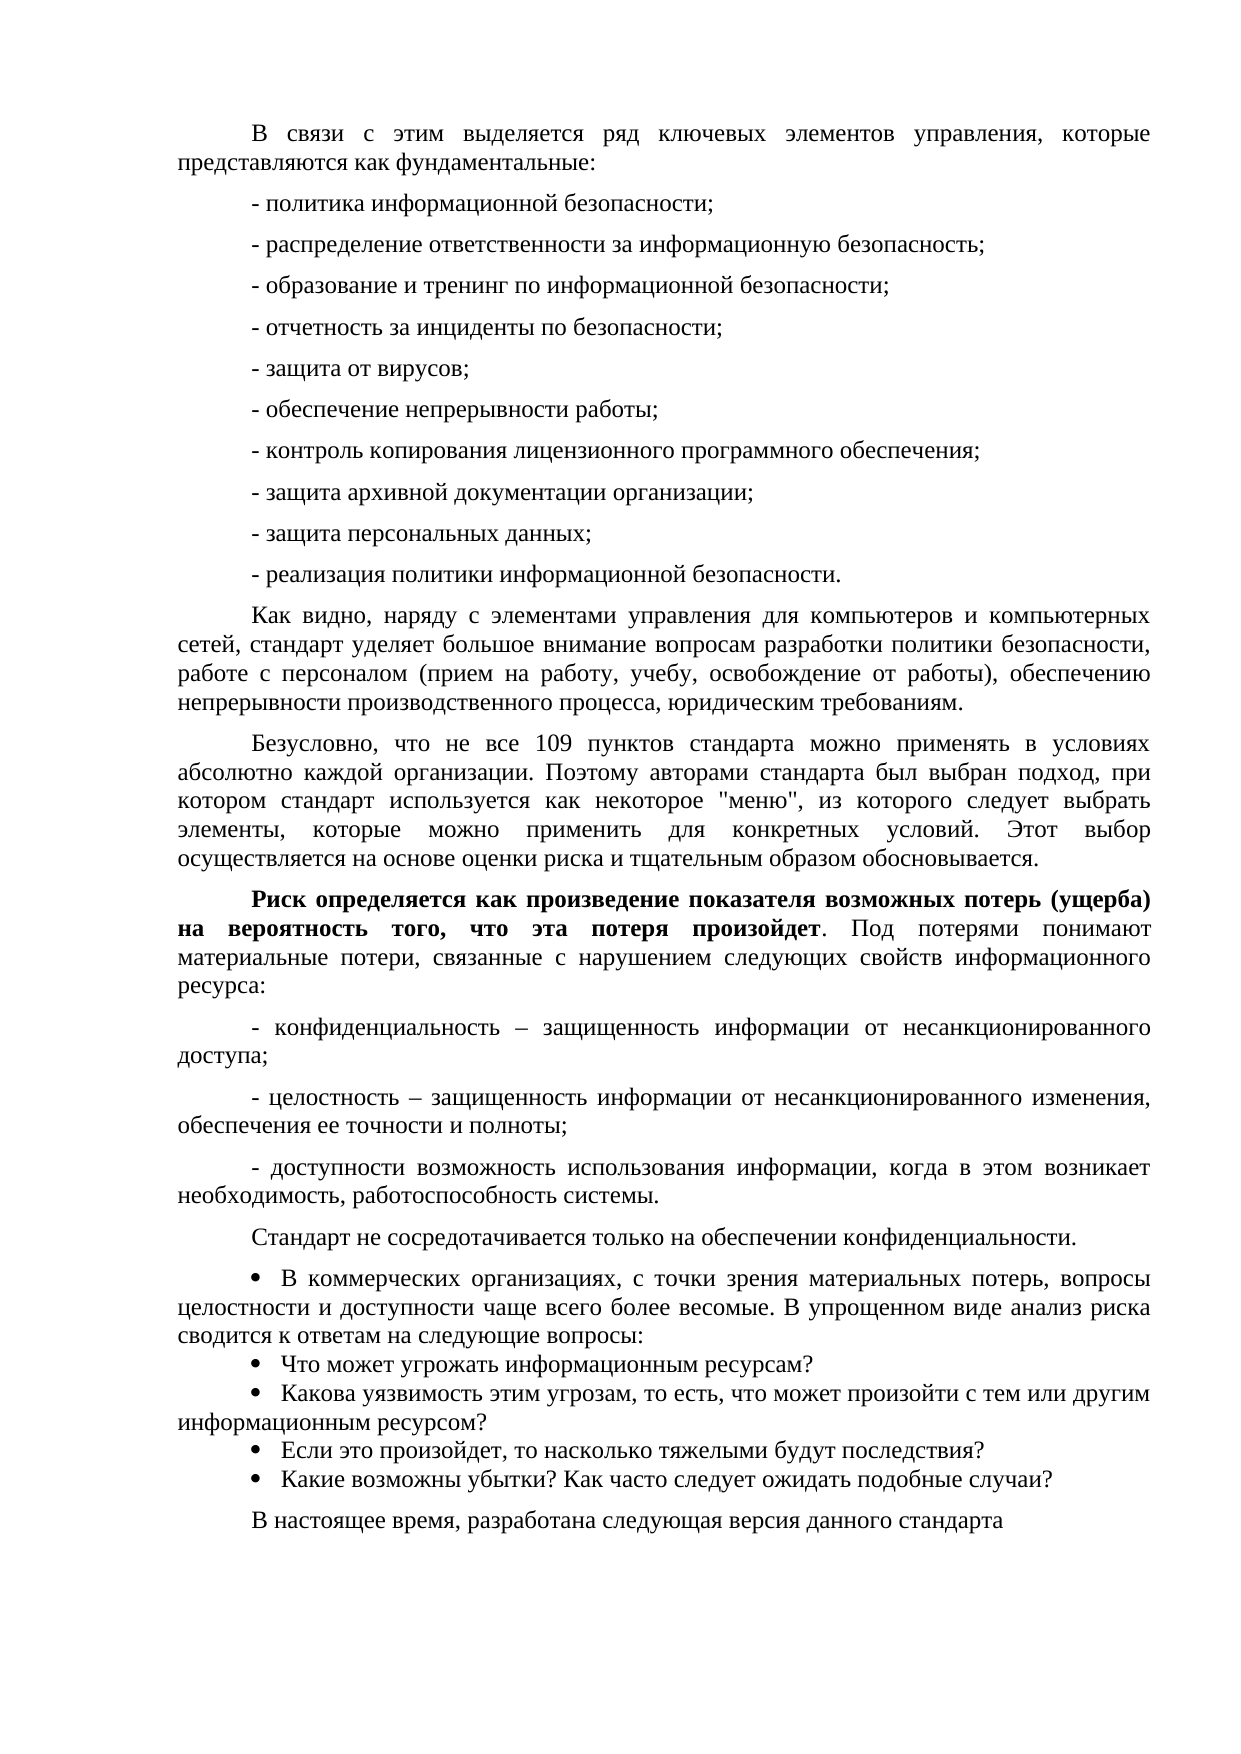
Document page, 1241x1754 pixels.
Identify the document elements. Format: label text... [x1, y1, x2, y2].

list Какова уязвимость этим угрозам, то есть, что может произойти с тем или другим информационным ресурсом? [177, 1378, 1152, 1436]
text Безусловно, что не все 109 пунктов стандарта можно применять в условиях абсолютно каждой организации. Поэтому авторами стандарта был выбран подход, при котором стандарт используется как некоторое "меню", из которого следует выбрать элементы, которые можно применить для конкретных условий. Этот выбор осуществляется на основе оценки риска и тщательным образом обосновывается. [177, 728, 1152, 872]
text - распределение ответственности за информационную безопасность; [177, 229, 1152, 258]
list Что может угрожать информационным ресурсам? [177, 1349, 1152, 1378]
text Как видно, наряду с элементами управления для компьютеров и компьютерных сетей, стандарт уделяет большое внимание вопросам разработки политики безопасности, работе с персоналом (прием на работу, учебу, освобождение от работы), обеспечению непрерывности производственного процесса, юридическим требованиям. [177, 601, 1152, 716]
text - реализация политики информационной безопасности. [177, 559, 1152, 588]
text - целостность – защищенность информации от несанкционированного изменения, обеспечения ее точности и полноты; [177, 1082, 1152, 1139]
text - защита архивной документации организации; [177, 477, 1152, 506]
text - защита персональных данных; [177, 518, 1152, 547]
text - контроль копирования лицензионного программного обеспечения; [177, 436, 1152, 464]
text - защита от вирусов; [177, 353, 1152, 382]
text - политика информационной безопасности; [177, 188, 1152, 217]
text Стандарт не сосредотачивается только на обеспечении конфиденциальности. [177, 1222, 1152, 1251]
text - доступности возможность использования информации, когда в этом возникает необходимость, работоспособность системы. [177, 1152, 1152, 1209]
text - отчетность за инциденты по безопасности; [177, 312, 1152, 341]
text - конфиденциальность – защищенность информации от несанкционированного доступа; [177, 1012, 1152, 1069]
list Какие возможны убытки? Как часто следует ожидать подобные случаи? [177, 1464, 1152, 1493]
list В коммерческих организациях, с точки зрения материальных потерь, вопросы целостности и доступности чаще всего более весомые. В упрощенном виде анализ риска сводится к ответам на следующие вопросы: [177, 1263, 1152, 1349]
text - обеспечение непрерывности работы; [177, 394, 1152, 423]
text Риск определяется как произведение показателя возможных потерь (ущерба) на вероятность того, что эта потеря произойдет. Под потерями понимают материальные потери, связанные с нарушением следующих свойств информационного ресурса: [177, 884, 1152, 999]
text В связи с этим выделяется ряд ключевых элементов управления, которые представляются как фундаментальные: [177, 118, 1152, 176]
list Если это произойдет, то насколько тяжелыми будут последствия? [177, 1436, 1152, 1464]
text - образование и тренинг по информационной безопасности; [177, 271, 1152, 299]
text В настоящее время, разработана следующая версия данного стандарта [177, 1506, 1152, 1534]
